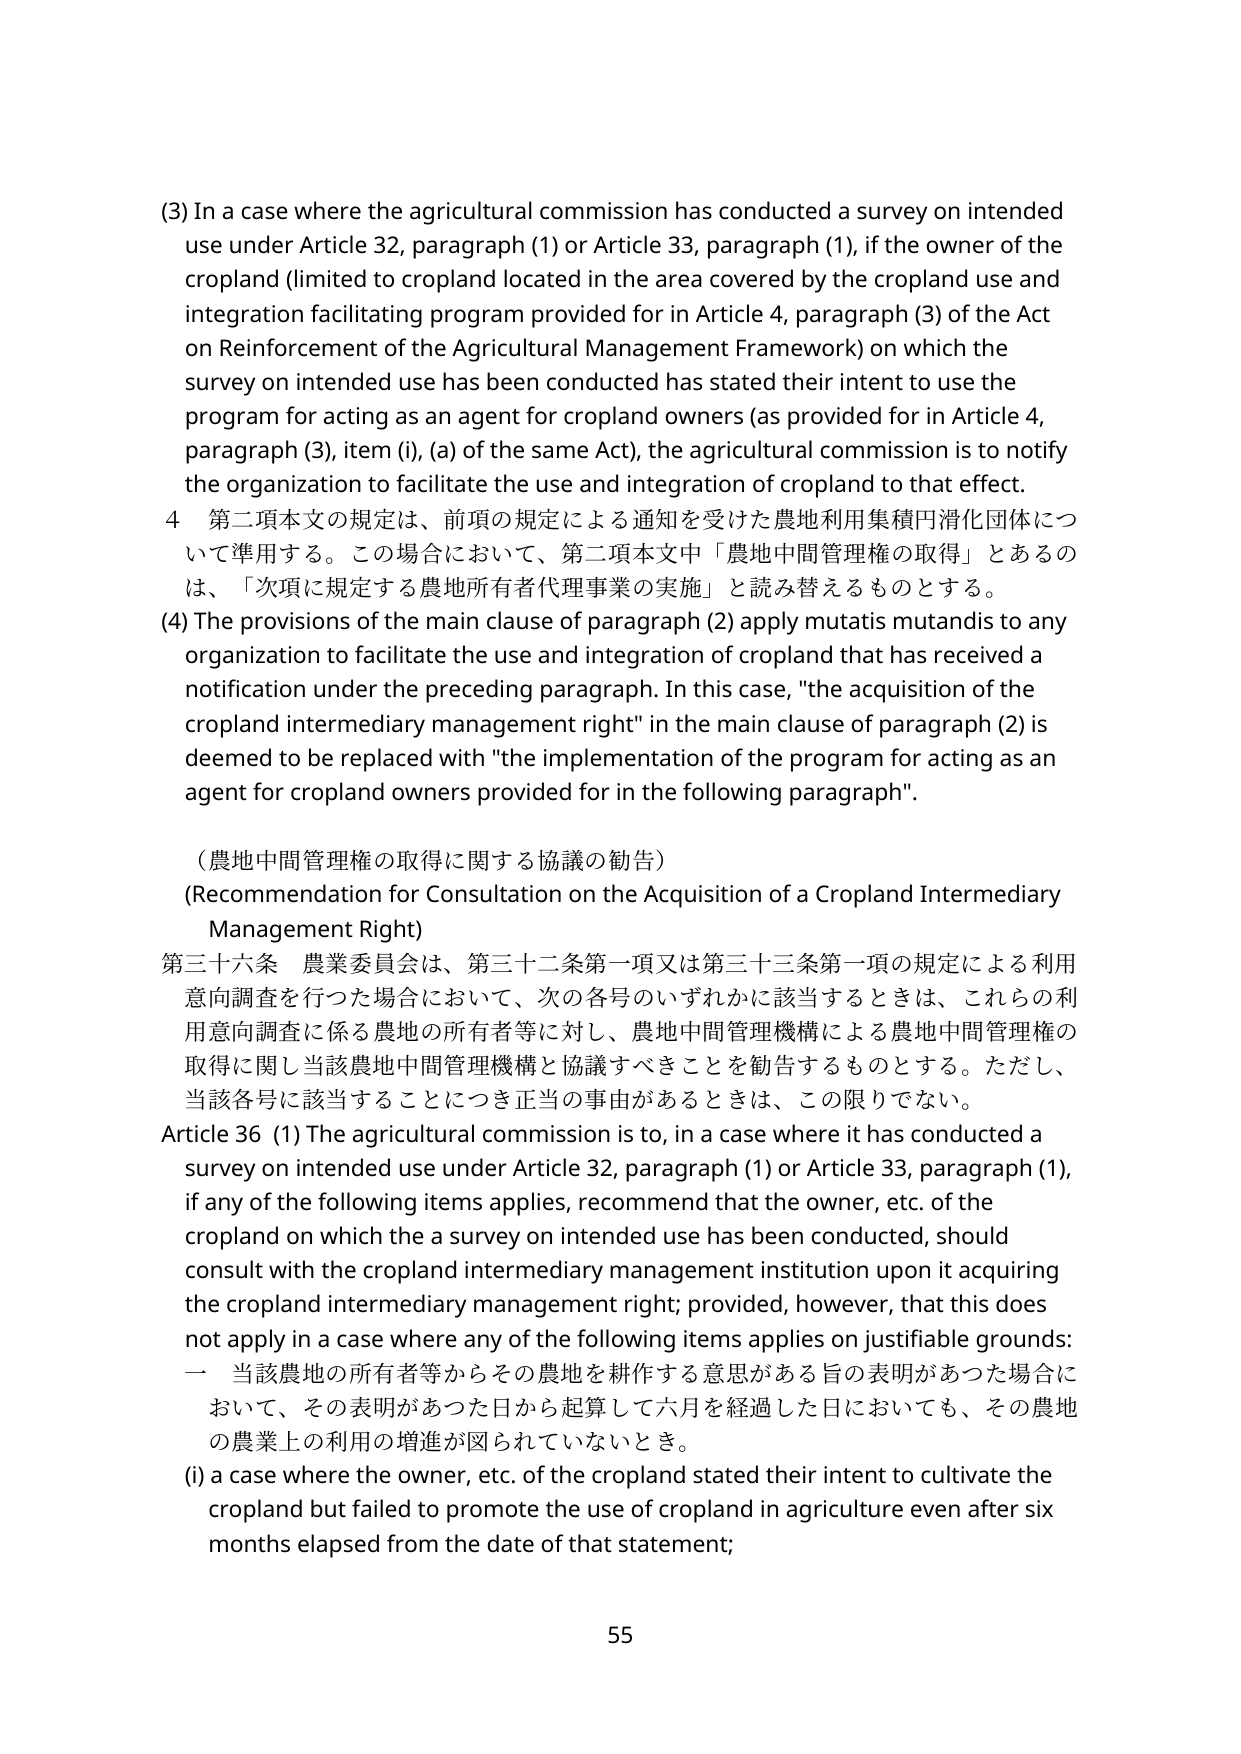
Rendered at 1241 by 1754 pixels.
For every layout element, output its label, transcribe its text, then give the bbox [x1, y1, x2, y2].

text (3) In a case where the agricultural commission has conducted a survey on intended use under Article 32, paragraph (1) or Article 33, paragraph (1), if the owner of the cropland (limited to cropland located in the area covered by the cropland use and integration facilitating program provided for in Article 4, paragraph (3) of the Act on Reinforcement of the Agricultural Management Framework) on which the survey on intended use has been conducted has stated their intent to use the program for acting as an agent for cropland owners (as provided for in Article 4, paragraph (3), item (i), (a) of the same Act), the agricultural commission is to notify the organization to facilitate the use and integration of cropland to that effect. [161, 194, 1079, 501]
text （農地中間管理権の取得に関する協議の勧告） [184, 843, 1079, 877]
text (Recommendation for Consultation on the Acquisition of a Cropland Intermediary Management Right) [184, 877, 1079, 945]
text 第三十六条 農業委員会は、第三十二条第一項又は第三十三条第一項の規定による利用意向調査を行つた場合において、次の各号のいずれかに該当するときは、これらの利用意向調査に係る農地の所有者等に対し、農地中間管理機構による農地中間管理権の取得に関し当該農地中間管理機構と協議すべきことを勧告するものとする。ただし、当該各号に該当することにつき正当の事由があるときは、この限りでない。 [161, 945, 1079, 1116]
text ４ 第二項本文の規定は、前項の規定による通知を受けた農地利用集積円滑化団体について準用する。この場合において、第二項本文中「農地中間管理権の取得」とあるのは、「次項に規定する農地所有者代理事業の実施」と読み替えるものとする。 [161, 501, 1079, 604]
text (4) The provisions of the main clause of paragraph (2) apply mutatis mutandis to any organization to facilitate the use and integration of cropland that has received a notification under the preceding paragraph. In this case, "the acquisition of the cropland intermediary management right" in the main clause of paragraph (2) is deemed to be replaced with "the implementation of the program for acting as an agent for cropland owners provided for in the following paragraph". [161, 604, 1079, 809]
text (i) a case where the owner, etc. of the cropland stated their intent to cultivate the cropland but failed to promote the use of cropland in agriculture even after six months elapsed from the date of that statement; [184, 1458, 1079, 1560]
text Article 36 (1) The agricultural commission is to, in a case where it has conducted a survey on intended use under Article 32, paragraph (1) or Article 33, paragraph (1), if any of the following items applies, recommend that the owner, etc. of the cropland on which the a survey on intended use has been conducted, should consult with the cropland intermediary management institution upon it acquiring the cropland intermediary management right; provided, however, that this does not apply in a case where any of the following items applies on justifiable grounds: [161, 1116, 1079, 1355]
text 一 当該農地の所有者等からその農地を耕作する意思がある旨の表明があつた場合において、その表明があつた日から起算して六月を経過した日においても、その農地の農業上の利用の増進が図られていないとき。 [184, 1355, 1079, 1458]
